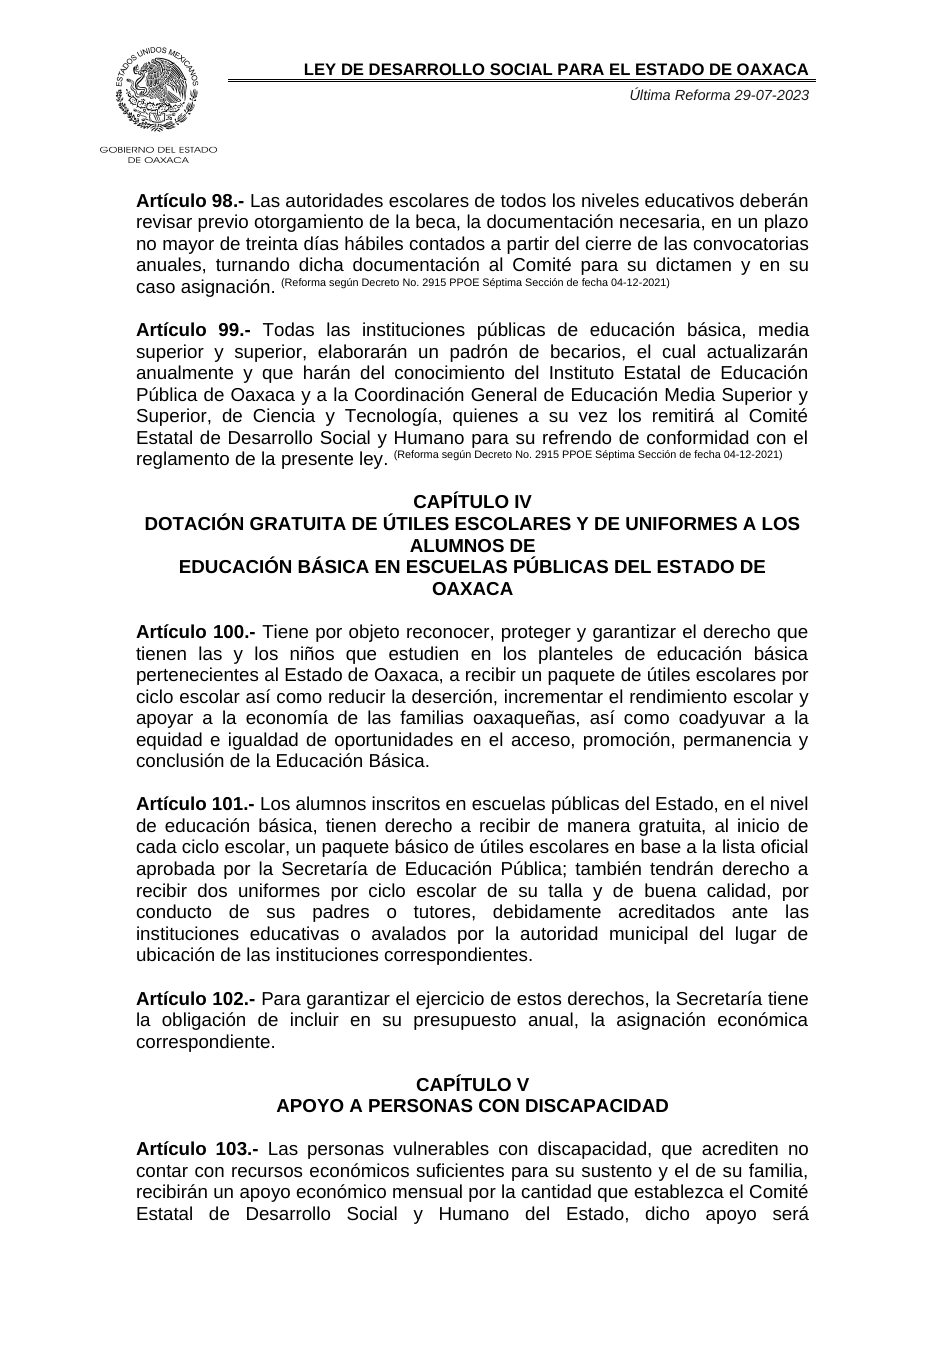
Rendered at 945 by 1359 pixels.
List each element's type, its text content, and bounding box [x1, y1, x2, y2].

text EDUCACIÓN BÁSICA EN ESCUELAS PÚBLICAS DEL ESTADO DE OAXACA [136, 556, 809, 599]
text APOYO A PERSONAS CON DISCAPACIDAD [136, 1095, 809, 1117]
text Artículo 98.- Las autoridades escolares de todos los niveles educativos deberán revisar previo otorgamiento de la beca, la documentación necesaria, en un plazo no mayor de treinta días hábiles contados a partir del cierre de las convocatorias anuales, turnando dicha documentación al Comité para su dictamen y en su caso asignación. (Reforma según Decreto No. 2915 PPOE Séptima Sección de fecha 04-12-2021) [136, 189, 809, 297]
text Artículo 101.- Los alumnos inscritos en escuelas públicas del Estado, en el nivel de educación básica, tienen derecho a recibir de manera gratuita, al inicio de cada ciclo escolar, un paquete básico de útiles escolares en base a la lista oficial aprobada por la Secretaría de Educación Pública; también tendrán derecho a recibir dos uniformes por ciclo escolar de su talla y de buena calidad, por conducto de sus padres o tutores, debidamente acreditados ante las instituciones educativas o avalados por la autoridad municipal del lugar de ubicación de las instituciones correspondientes. [136, 793, 809, 966]
text Artículo 100.- Tiene por objeto reconocer, proteger y garantizar el derecho que tienen las y los niños que estudien en los planteles de educación básica pertenecientes al Estado de Oaxaca, a recibir un paquete de útiles escolares por ciclo escolar así como reducir la deserción, incrementar el rendimiento escolar y apoyar a la economía de las familias oaxaqueñas, así como coadyuvar a la equidad e igualdad de oportunidades en el acceso, promoción, permanencia y conclusión de la Educación Básica. [136, 621, 809, 772]
text DOTACIÓN GRATUITA DE ÚTILES ESCOLARES Y DE UNIFORMES A LOS ALUMNOS DE [136, 513, 809, 556]
text Artículo 99.- Todas las instituciones públicas de educación básica, media superior y superior, elaborarán un padrón de becarios, el cual actualizarán anualmente y que harán del conocimiento del Instituto Estatal de Educación Pública de Oaxaca y a la Coordinación General de Educación Media Superior y Superior, de Ciencia y Tecnología, quienes a su vez los remitirá al Comité Estatal de Desarrollo Social y Humano para su refrendo de conformidad con el reglamento de la presente ley. (Reforma según Decreto No. 2915 PPOE Séptima Sección de fecha 04-12-2021) [136, 319, 809, 470]
picture [97, 44, 220, 166]
text CAPÍTULO IV [136, 491, 809, 513]
text CAPÍTULO V [136, 1073, 809, 1095]
text Artículo 102.- Para garantizar el ejercicio de estos derechos, la Secretaría tiene la obligación de incluir en su presupuesto anual, la asignación económica correspondiente. [136, 987, 809, 1052]
